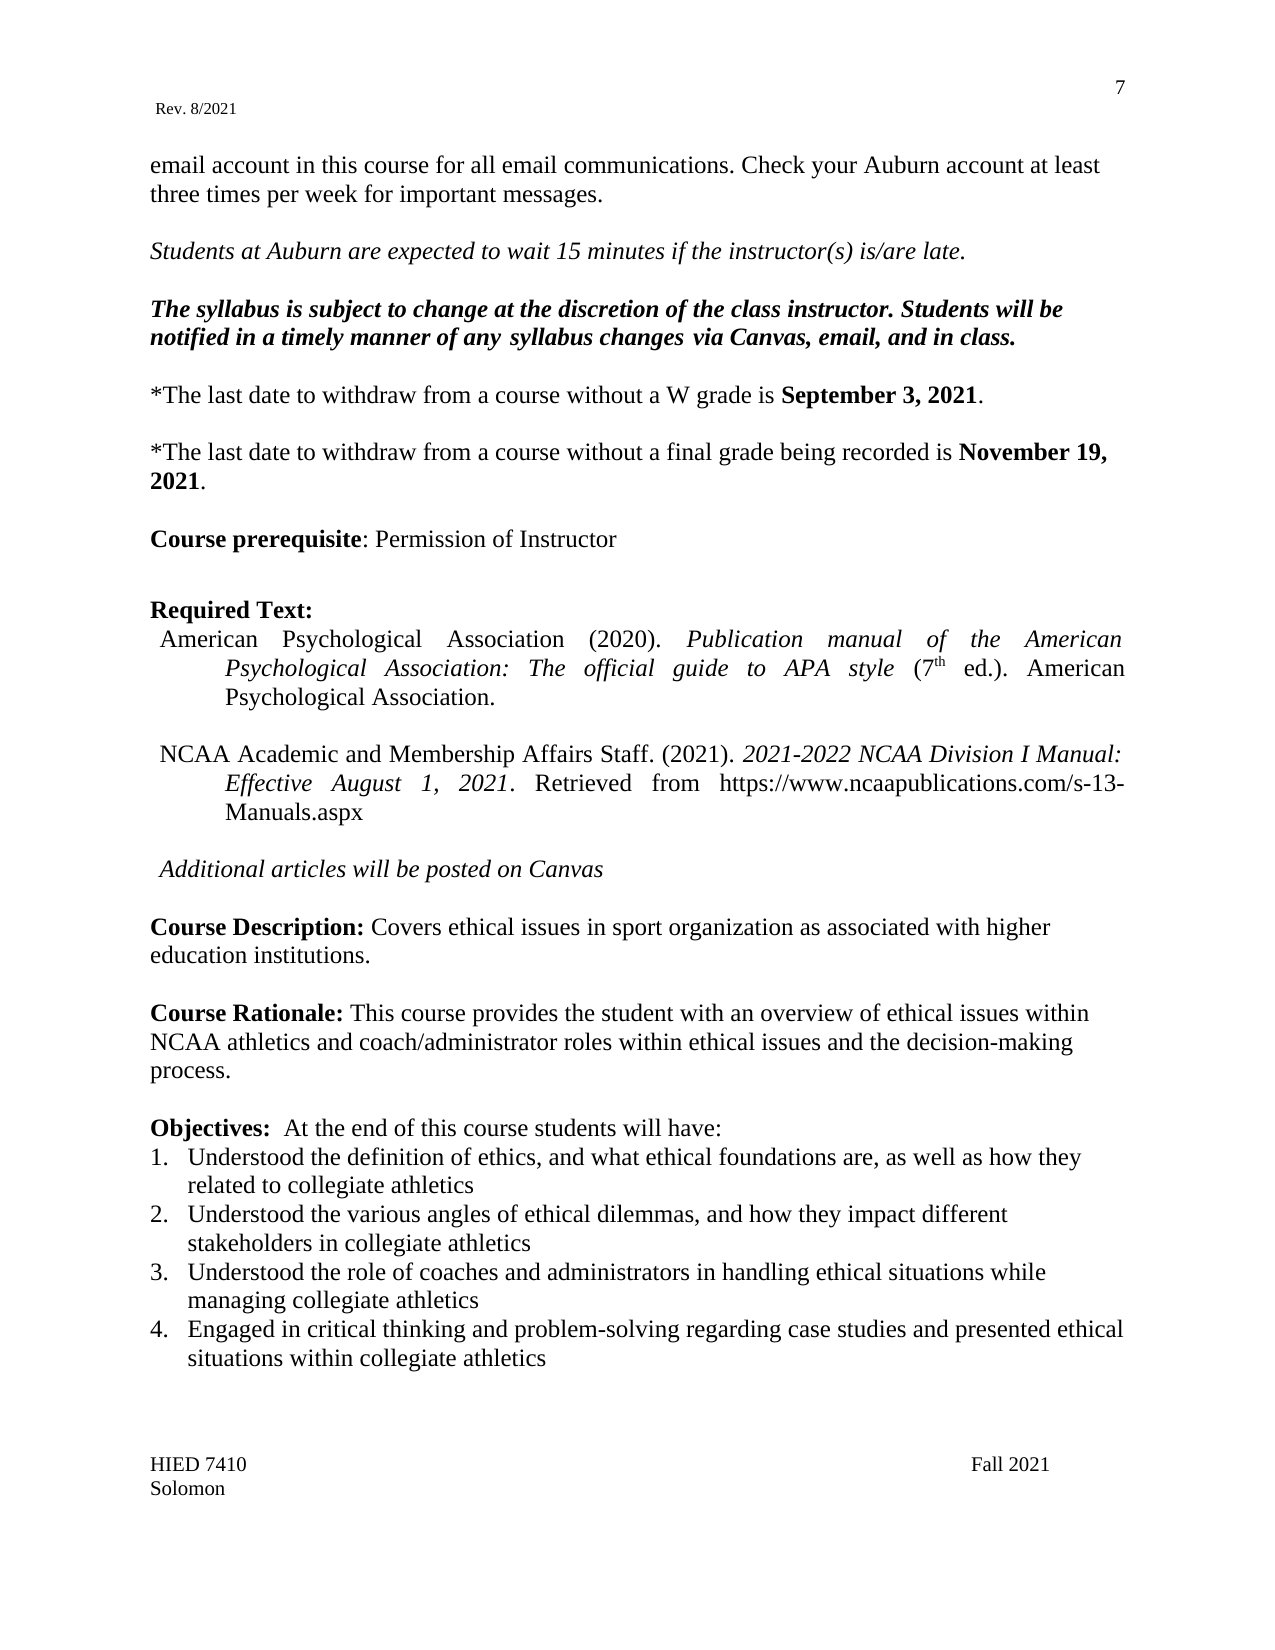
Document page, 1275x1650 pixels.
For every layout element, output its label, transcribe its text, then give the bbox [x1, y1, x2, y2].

text Objectives: At the end of this course students will have: [150, 1113, 1125, 1142]
text The syllabus is subject to change at the discretion of the class instructor. Students will be notified in a timely manner of any syllabus changes via Canvas, email, and in class. [150, 294, 1125, 351]
text *The last date to withdraw from a course without a W grade is September 3, 2021. [112, 380, 1125, 409]
text Course Rationale: This course provides the student with an overview of ethical issues within NCAA athletics and coach/administrator roles within ethical issues and the decision-making process. [150, 998, 1125, 1084]
text American Psychological Association (2020). Publication manual of the American Psychological Association: The official guide to APA style (7th ed.). American Psychological Association. [159, 624, 1125, 711]
text NCAA Academic and Membership Affairs Staff. (2021). 2021-2022 NCAA Division I Manual: Effective August 1, 2021. Retrieved from https://www.ncaapublications.com/s-13-Manuals.aspx [159, 739, 1125, 826]
list Engaged in critical thinking and problem-solving regarding case studies and presented ethical situations within collegiate athletics [150, 1314, 1125, 1372]
text Course prerequisite: Permission of Instructor [112, 524, 1125, 552]
text Students at Auburn are expected to wait 15 minutes if the instructor(s) is/are late. [150, 236, 1125, 265]
list Understood the definition of ethics, and what ethical foundations are, as well as how they related to collegiate athletics [150, 1142, 1125, 1199]
text *The last date to withdraw from a course without a final grade being recorded is November 19, 2021. [150, 437, 1125, 495]
list Understood the role of coaches and administrators in handling ethical situations while managing collegiate athletics [150, 1257, 1125, 1314]
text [150, 150, 1125, 207]
text Course Description: Covers ethical issues in sport organization as associated with higher education institutions. [150, 912, 1125, 969]
text Additional articles will be posted on Canvas [159, 854, 1125, 883]
list Understood the various angles of ethical dilemmas, and how they impact different stakeholders in collegiate athletics [150, 1199, 1125, 1257]
text Required Text: [150, 567, 1125, 624]
